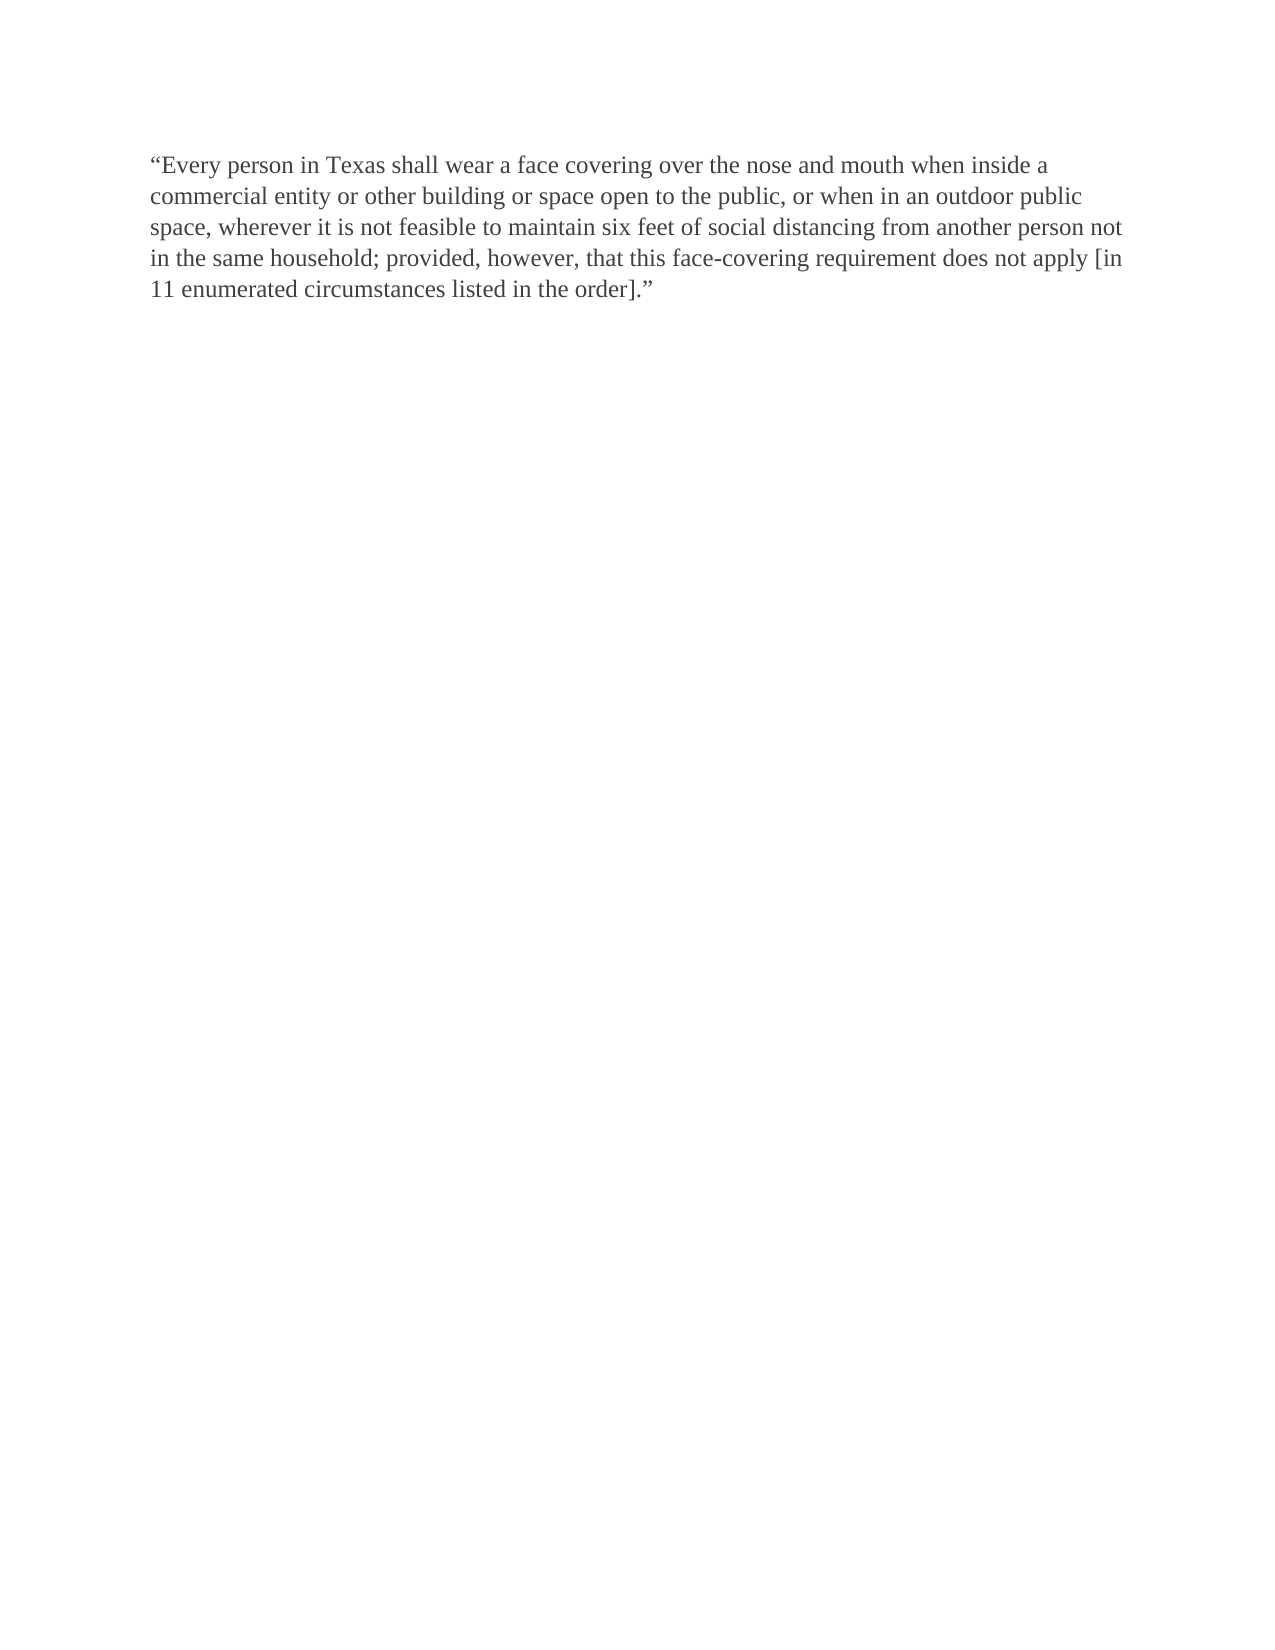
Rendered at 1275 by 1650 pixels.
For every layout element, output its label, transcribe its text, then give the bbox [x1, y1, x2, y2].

text “Every person in Texas shall wear a face covering over the nose and mouth when inside a commercial entity or other building or space open to the public, or when in an outdoor public space, wherever it is not feasible to maintain six feet of social distancing from another person not in the same household; provided, however, that this face-covering requirement does not apply [in 11 enumerated circumstances listed in the order].” [150, 150, 1125, 303]
